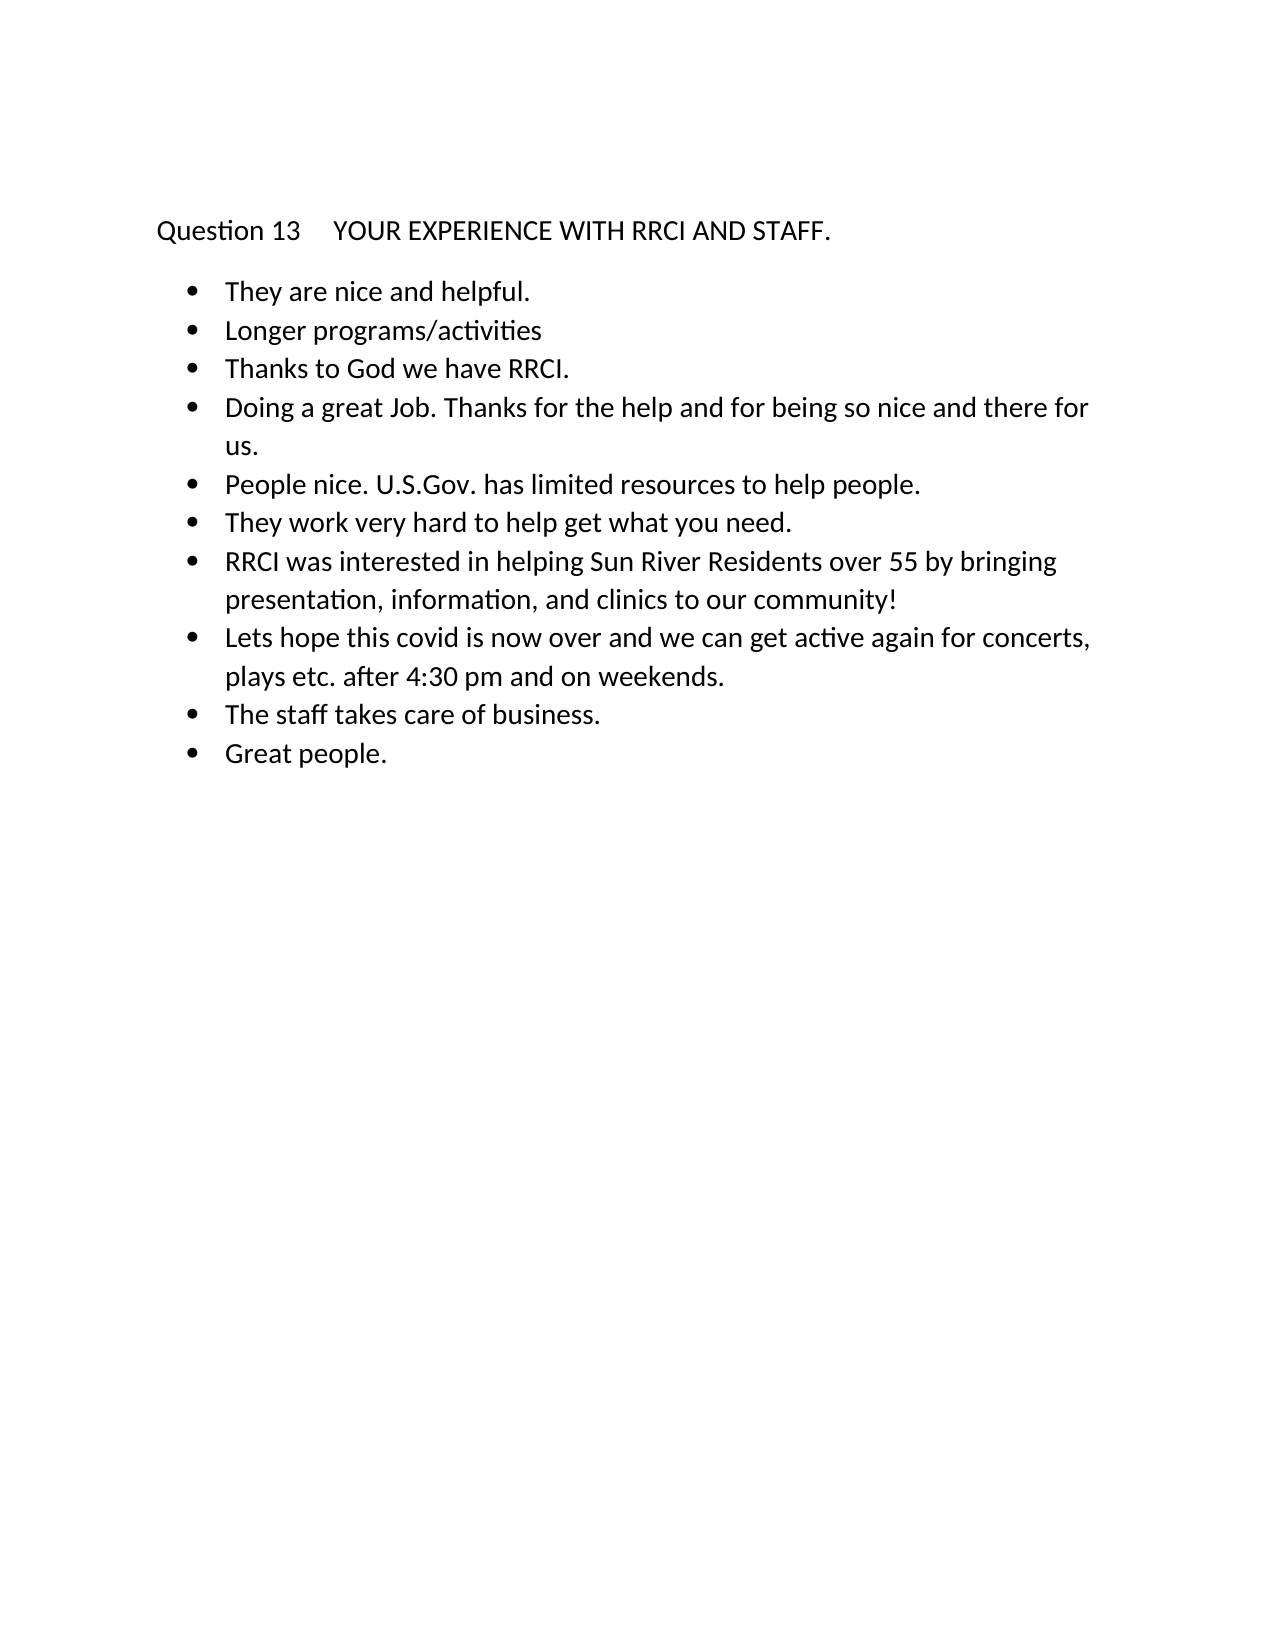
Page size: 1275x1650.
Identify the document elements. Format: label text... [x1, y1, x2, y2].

list Lets hope this covid is now over and we can get active again for concerts, plays etc. after 4:30 pm and on weekends. [187, 619, 1125, 693]
list Longer programs/activities [187, 312, 1125, 348]
list Thanks to God we have RRCI. [187, 350, 1125, 386]
list The staff takes care of business. [187, 696, 1125, 732]
list They work very hard to help get what you need. [187, 504, 1125, 540]
list Great people. [187, 735, 1125, 770]
text Question 13 YOUR EXPERIENCE WITH RRCI AND STAFF. [150, 212, 1125, 247]
list People nice. U.S.Gov. has limited resources to help people. [187, 466, 1125, 501]
list They are nice and helpful. [187, 273, 1125, 309]
list RRCI was interested in helping Sun River Residents over 55 by bringing presentation, information, and clinics to our community! [187, 543, 1125, 617]
list Doing a great Job. Thanks for the help and for being so nice and there for us. [187, 389, 1125, 463]
